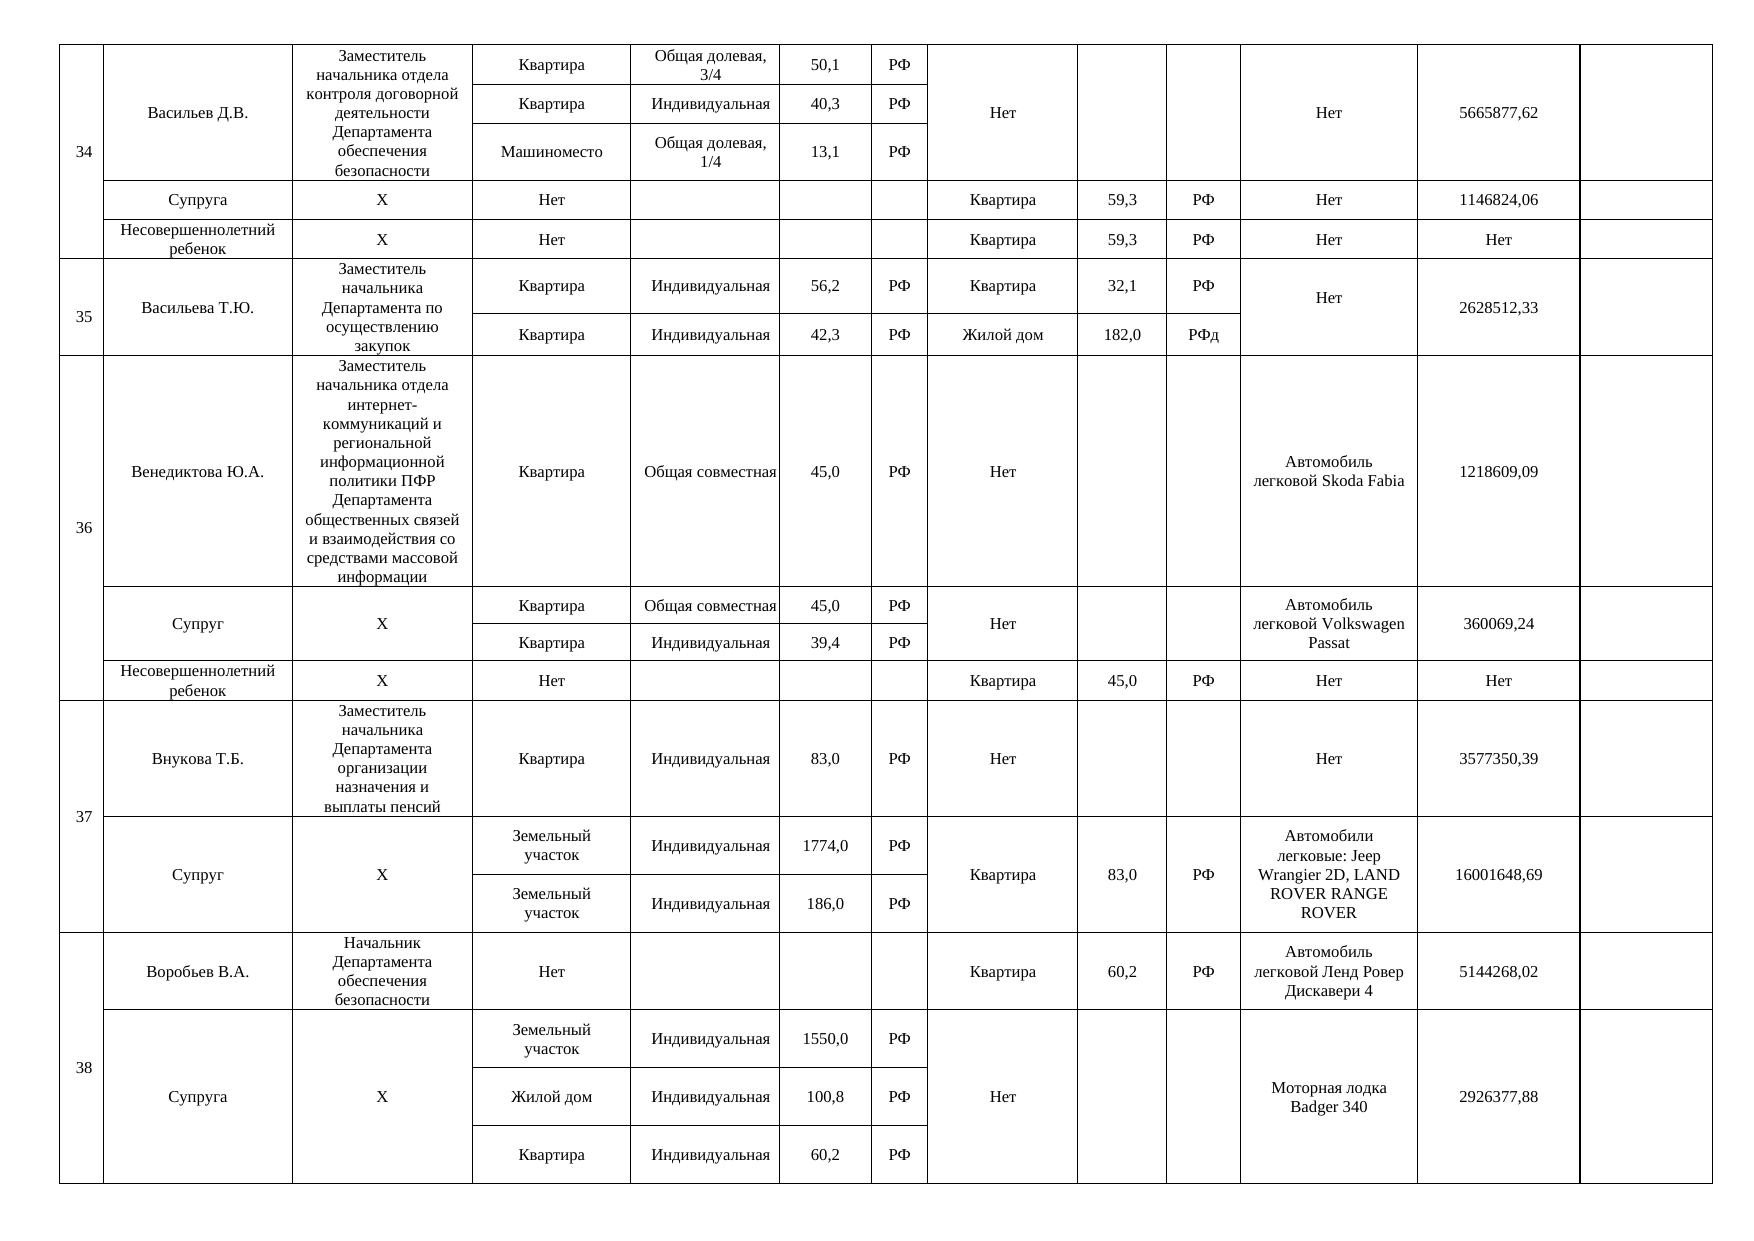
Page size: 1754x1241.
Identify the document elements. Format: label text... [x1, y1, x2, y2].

table_cell 5144268,02 [1418, 933, 1579, 1009]
table_cell РФ [872, 1068, 927, 1125]
table_cell 186,0 [780, 875, 871, 932]
table_cell [1581, 817, 1712, 932]
table_cell 36 [60, 356, 103, 699]
table_cell [1581, 587, 1712, 660]
table_cell Нет [1241, 661, 1417, 699]
table_cell 100,8 [780, 1068, 871, 1125]
table_cell 32,1 [1078, 259, 1166, 312]
table_cell Индивидуальная [631, 701, 779, 816]
table_cell 37 [60, 701, 103, 932]
table_cell Моторная лодка Badger 340 [1241, 1010, 1417, 1183]
table_cell [1581, 220, 1712, 258]
table_cell РФ [872, 624, 927, 660]
table_cell Заместитель начальника отдела интернет-коммуникаций и региональной информационной политики ПФР Департамента общественных связей и взаимодействия со средствами массовой информации [293, 356, 472, 586]
table_cell 50,1 [780, 45, 871, 84]
table_cell Квартира [473, 701, 630, 816]
table_cell Квартира [473, 587, 630, 623]
table_cell 59,3 [1078, 181, 1166, 219]
table_cell [872, 220, 927, 258]
table_cell 59,3 [1078, 220, 1166, 258]
table_cell Заместитель начальника Департамента по осуществлению закупок [293, 259, 472, 355]
table_cell РФ [872, 817, 927, 873]
table_cell Х [293, 1010, 472, 1183]
table_cell [780, 181, 871, 219]
table_cell Нет [1241, 701, 1417, 816]
table_cell Нет [1418, 220, 1579, 258]
table_cell [631, 933, 779, 1009]
table_cell 1146824,06 [1418, 181, 1579, 219]
table_cell Нет [1241, 220, 1417, 258]
table_cell 1550,0 [780, 1010, 871, 1067]
table_cell Общая долевая, 1/4 [631, 124, 779, 179]
table_cell [1078, 356, 1166, 586]
table_cell 45,0 [780, 356, 871, 586]
table_cell Индивидуальная [631, 875, 779, 932]
table_cell Жилой дом [473, 1068, 630, 1125]
table_cell [1078, 45, 1166, 179]
table_cell Нет [1418, 661, 1579, 699]
table_cell Нет [928, 45, 1077, 179]
table_cell Квартира [928, 933, 1077, 1009]
table_cell Общая совместная [631, 356, 779, 586]
table_cell Нет [928, 1010, 1077, 1183]
table_cell Нет [928, 356, 1077, 586]
table_cell Автомобили легковые: Jeep Wrangier 2D, LAND ROVER RANGE ROVER [1241, 817, 1417, 932]
table_cell [1581, 933, 1712, 1009]
table_cell [1581, 45, 1712, 179]
table_cell 45,0 [1078, 661, 1166, 699]
table_cell Нет [473, 220, 630, 258]
table_cell Нет [473, 661, 630, 699]
table_cell Квартира [928, 220, 1077, 258]
table_cell Х [293, 817, 472, 932]
table_cell [1167, 1010, 1240, 1183]
table_cell Индивидуальная [631, 259, 779, 312]
table_cell Воробьев В.А. [104, 933, 292, 1009]
table_cell Автомобиль легковой Skoda Fabia [1241, 356, 1417, 586]
table_cell Супруга [104, 181, 292, 219]
table_cell Нет [928, 701, 1077, 816]
table_cell 182,0 [1078, 314, 1166, 355]
table_cell РФ [872, 1010, 927, 1067]
table_cell Индивидуальная [631, 817, 779, 873]
table_cell [1581, 356, 1712, 586]
table_cell [1078, 587, 1166, 660]
table_cell 360069,24 [1418, 587, 1579, 660]
table_cell [872, 933, 927, 1009]
table_cell 2926377,88 [1418, 1010, 1579, 1183]
table_cell Х [293, 661, 472, 699]
table_cell РФ [872, 701, 927, 816]
table_cell Заместитель начальника отдела контроля договорной деятельности Департамента обеспечения безопасности [293, 45, 472, 179]
table_cell [780, 933, 871, 1009]
table_cell Индивидуальная [631, 85, 779, 123]
table_cell [1581, 661, 1712, 699]
table_cell [1581, 1010, 1712, 1183]
table_cell [631, 661, 779, 699]
table_cell Нет [473, 933, 630, 1009]
table_cell Супруга [104, 1010, 292, 1183]
table_cell [631, 220, 779, 258]
table_cell [631, 181, 779, 219]
table_cell 3577350,39 [1418, 701, 1579, 816]
table_cell 40,3 [780, 85, 871, 123]
table_cell Общая долевая, 3/4 [631, 45, 779, 84]
table_cell 16001648,69 [1418, 817, 1579, 932]
table_cell 39,4 [780, 624, 871, 660]
table_cell [1078, 1010, 1166, 1183]
table_cell Х [293, 587, 472, 660]
table_cell [1078, 701, 1166, 816]
table_cell РФ [872, 875, 927, 932]
table_cell РФ [872, 45, 927, 84]
table_cell Земельный участок [473, 817, 630, 873]
table_cell [872, 181, 927, 219]
table_cell Общая совместная [631, 587, 779, 623]
table_cell [1167, 701, 1240, 816]
table_cell РФ [1167, 817, 1240, 932]
table_cell 56,2 [780, 259, 871, 312]
table_cell [1581, 181, 1712, 219]
table_cell Несовершеннолетний ребенок [104, 661, 292, 699]
table_cell 5665877,62 [1418, 45, 1579, 179]
table_cell РФ [872, 356, 927, 586]
table_cell Васильева Т.Ю. [104, 259, 292, 355]
table_cell Квартира [928, 259, 1077, 312]
table_cell РФ [1167, 933, 1240, 1009]
table_cell Несовершеннолетний ребенок [104, 220, 292, 258]
table_cell Венедиктова Ю.А. [104, 356, 292, 586]
table_cell Квартира [928, 817, 1077, 932]
table_cell Жилой дом [928, 314, 1077, 355]
table_cell 45,0 [780, 587, 871, 623]
table_cell РФ [872, 1126, 927, 1183]
table_cell РФ [1167, 661, 1240, 699]
table_cell 60,2 [1078, 933, 1166, 1009]
table_cell [1167, 45, 1240, 179]
table_cell Васильев Д.В. [104, 45, 292, 179]
table_cell Нет [1241, 45, 1417, 179]
table_cell Заместитель начальника Департамента организации назначения и выплаты пенсий [293, 701, 472, 816]
table_cell 1218609,09 [1418, 356, 1579, 586]
table_cell 83,0 [780, 701, 871, 816]
table_cell 60,2 [780, 1126, 871, 1183]
table_cell 38 [60, 933, 103, 1183]
table_cell [1167, 587, 1240, 660]
table_cell Нет [1241, 259, 1417, 355]
table_cell РФ [872, 314, 927, 355]
table_cell Индивидуальная [631, 1068, 779, 1125]
table_cell Нет [473, 181, 630, 219]
table_cell РФ [872, 259, 927, 312]
table_cell 34 [60, 45, 103, 258]
table_cell Квартира [473, 1126, 630, 1183]
table_cell Квартира [473, 624, 630, 660]
table_cell Индивидуальная [631, 314, 779, 355]
table_cell [1581, 701, 1712, 816]
table_cell [780, 220, 871, 258]
table_cell Квартира [473, 45, 630, 84]
table_cell РФд [1167, 314, 1240, 355]
table_cell РФ [1167, 259, 1240, 312]
table_cell РФ [872, 587, 927, 623]
table_cell Начальник Департамента обеспечения безопасности [293, 933, 472, 1009]
table_cell Земельный участок [473, 1010, 630, 1067]
table_cell РФ [1167, 181, 1240, 219]
table_cell Индивидуальная [631, 1010, 779, 1067]
table_cell Супруг [104, 587, 292, 660]
table_cell Квартира [928, 661, 1077, 699]
table_cell Квартира [473, 356, 630, 586]
table_cell Квартира [473, 259, 630, 312]
table_cell 35 [60, 259, 103, 355]
table_cell Нет [928, 587, 1077, 660]
table_cell РФ [1167, 220, 1240, 258]
table_cell Х [293, 220, 472, 258]
table_cell Земельный участок [473, 875, 630, 932]
table_cell [780, 661, 871, 699]
table_cell Индивидуальная [631, 1126, 779, 1183]
table_cell Квартира [473, 85, 630, 123]
table_cell Машиноместо [473, 124, 630, 179]
table_cell 1774,0 [780, 817, 871, 873]
table_cell РФ [872, 85, 927, 123]
table_cell Нет [1241, 181, 1417, 219]
table_cell Супруг [104, 817, 292, 932]
table_cell Автомобиль легковой Ленд Ровер Дискавери 4 [1241, 933, 1417, 1009]
table_cell 42,3 [780, 314, 871, 355]
table_cell Квартира [928, 181, 1077, 219]
table_cell РФ [872, 124, 927, 179]
table_cell 83,0 [1078, 817, 1166, 932]
table_cell [1581, 259, 1712, 355]
table_cell [1167, 356, 1240, 586]
table_cell Индивидуальная [631, 624, 779, 660]
table_cell Х [293, 181, 472, 219]
table_cell [872, 661, 927, 699]
table_cell 2628512,33 [1418, 259, 1579, 355]
table_cell Автомобиль легковой Volkswagen Passat [1241, 587, 1417, 660]
table_cell Квартира [473, 314, 630, 355]
table_cell 13,1 [780, 124, 871, 179]
table_cell Внукова Т.Б. [104, 701, 292, 816]
